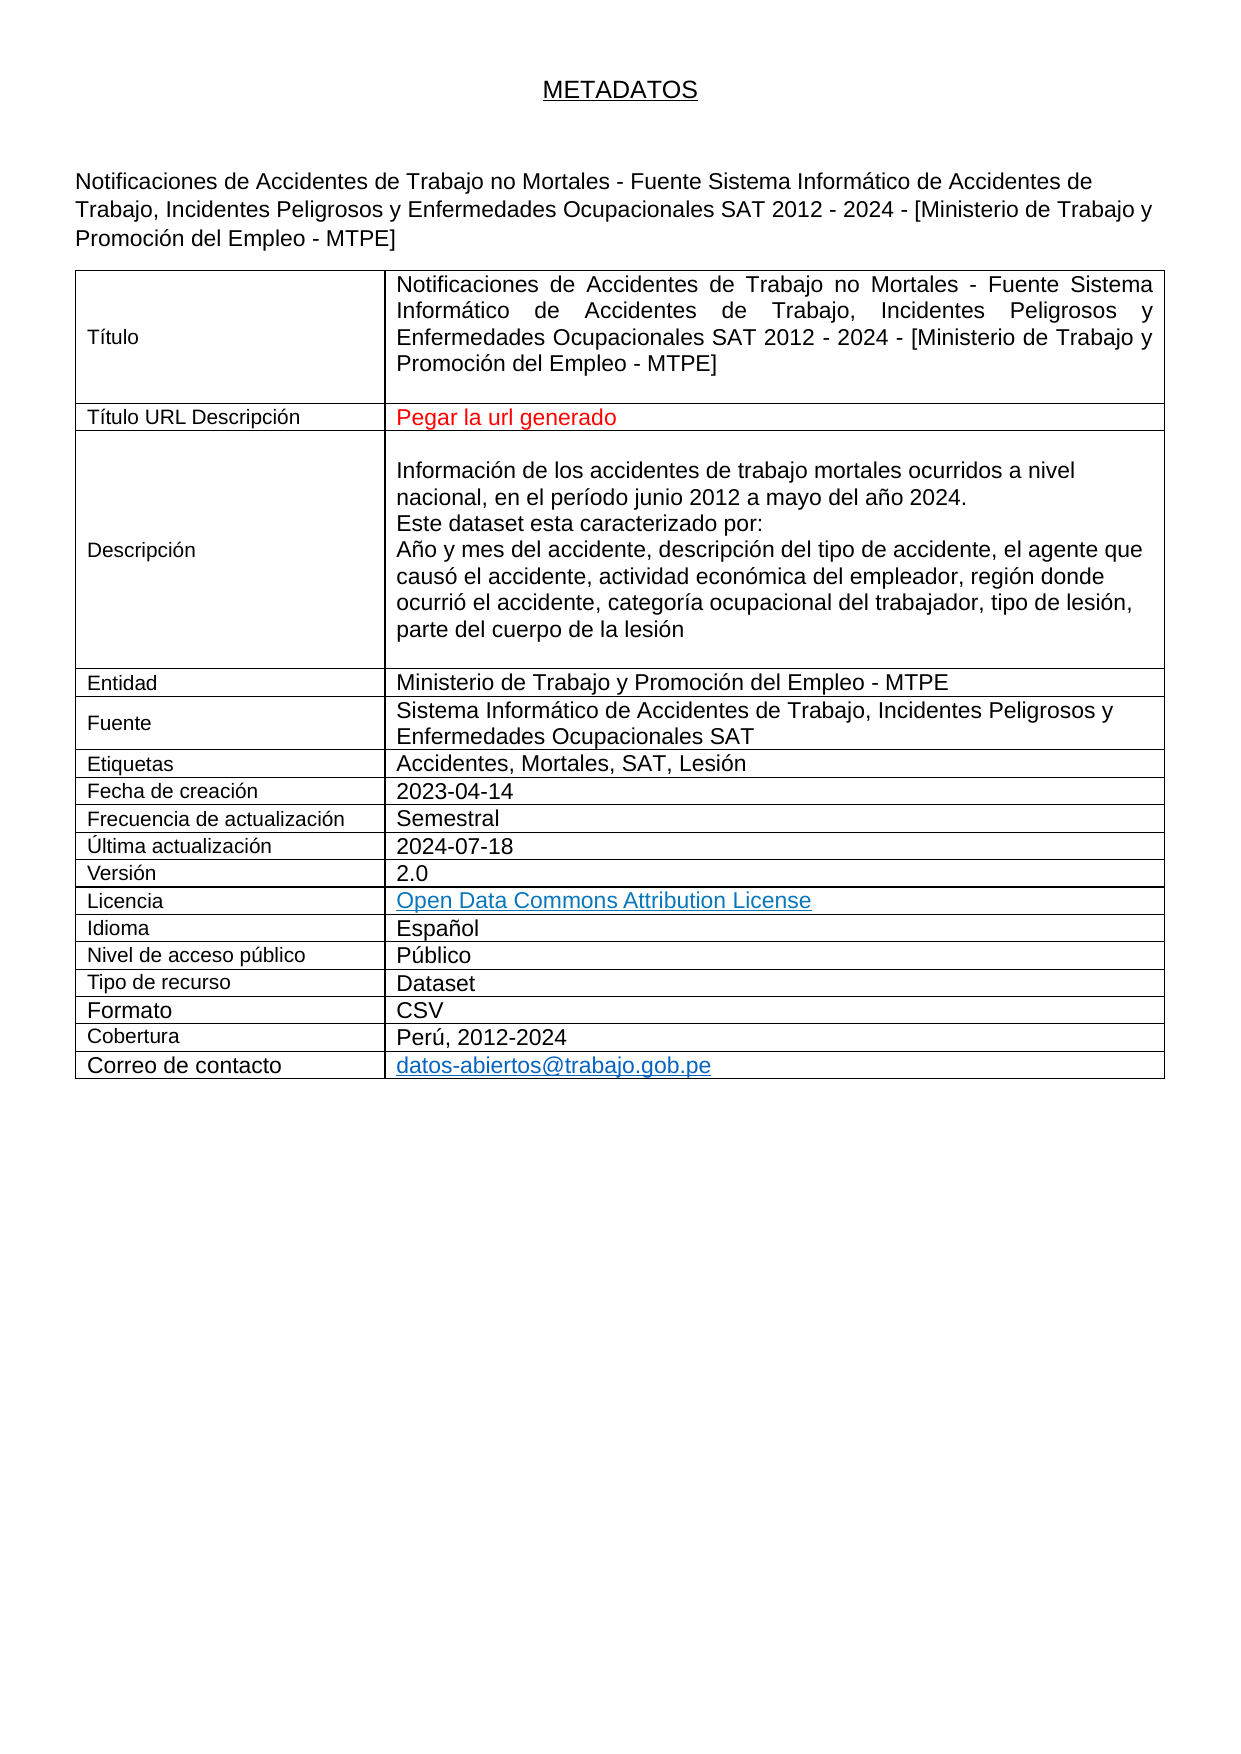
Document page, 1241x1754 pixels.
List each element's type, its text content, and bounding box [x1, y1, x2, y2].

table_cell Tipo de recurso [76, 970, 384, 996]
table_cell Público [386, 942, 1164, 968]
table_cell Español [386, 915, 1164, 941]
table_header Título [76, 271, 384, 403]
table_cell Accidentes, Mortales, SAT, Lesión [386, 750, 1164, 777]
table_cell Etiquetas [76, 750, 384, 777]
table_cell 2024-07-18 [386, 833, 1164, 859]
table_cell Fecha de creación [76, 778, 384, 804]
table_cell Entidad [76, 669, 384, 696]
table_cell Perú, 2012-2024 [386, 1024, 1164, 1051]
table_cell Información de los accidentes de trabajo mortales ocurridos a nivel nacional, en el período junio 2012 a mayo del año 2024. Este dataset esta caracterizado por: Año y mes del accidente, descripción del tipo de accidente, el agente que causó el accidente, actividad económica del empleador, región donde ocurrió el accidente, categoría ocupacional del trabajador, tipo de lesión, parte del cuerpo de la lesión [386, 431, 1164, 668]
table_cell Idioma [76, 915, 384, 941]
table_cell Formato [76, 997, 384, 1023]
table_cell datos-abiertos@trabajo.gob.pe [386, 1052, 1164, 1078]
table_cell 2023-04-14 [386, 778, 1164, 804]
table_cell Correo de contacto [76, 1052, 384, 1078]
table_cell Dataset [386, 970, 1164, 996]
table_cell Última actualización [76, 833, 384, 859]
table_cell Título URL Descripción [76, 404, 384, 430]
table_cell Frecuencia de actualización [76, 805, 384, 832]
table_cell Semestral [386, 805, 1164, 832]
table_cell Sistema Informático de Accidentes de Trabajo, Incidentes Peligrosos y Enfermedades Ocupacionales SAT [386, 697, 1164, 749]
table_cell Open Data Commons Attribution License [386, 888, 1164, 914]
table_cell Versión [76, 860, 384, 886]
table_cell Licencia [76, 888, 384, 914]
table_cell Fuente [76, 697, 384, 749]
table_cell Descripción [76, 431, 384, 668]
table_cell Pegar la url generado [386, 404, 1164, 430]
text METADATOS [75, 75, 1165, 104]
table_cell CSV [386, 997, 1164, 1023]
table_cell Cobertura [76, 1024, 384, 1051]
text Notificaciones de Accidentes de Trabajo no Mortales - Fuente Sistema Informático de Accidentes de Trabajo, Incidentes Peligrosos y Enfermedades Ocupacionales SAT 2012 - 2024 - [Ministerio de Trabajo y Promoción del Empleo - MTPE] [75, 168, 1165, 251]
table_header Notificaciones de Accidentes de Trabajo no Mortales - Fuente Sistema Informático de Accidentes de Trabajo, Incidentes Peligrosos y Enfermedades Ocupacionales SAT 2012 - 2024 - [Ministerio de Trabajo y Promoción del Empleo - MTPE] [386, 271, 1164, 403]
table_cell 2.0 [386, 860, 1164, 886]
table_cell Nivel de acceso público [76, 942, 384, 968]
table_cell Ministerio de Trabajo y Promoción del Empleo - MTPE [386, 669, 1164, 696]
